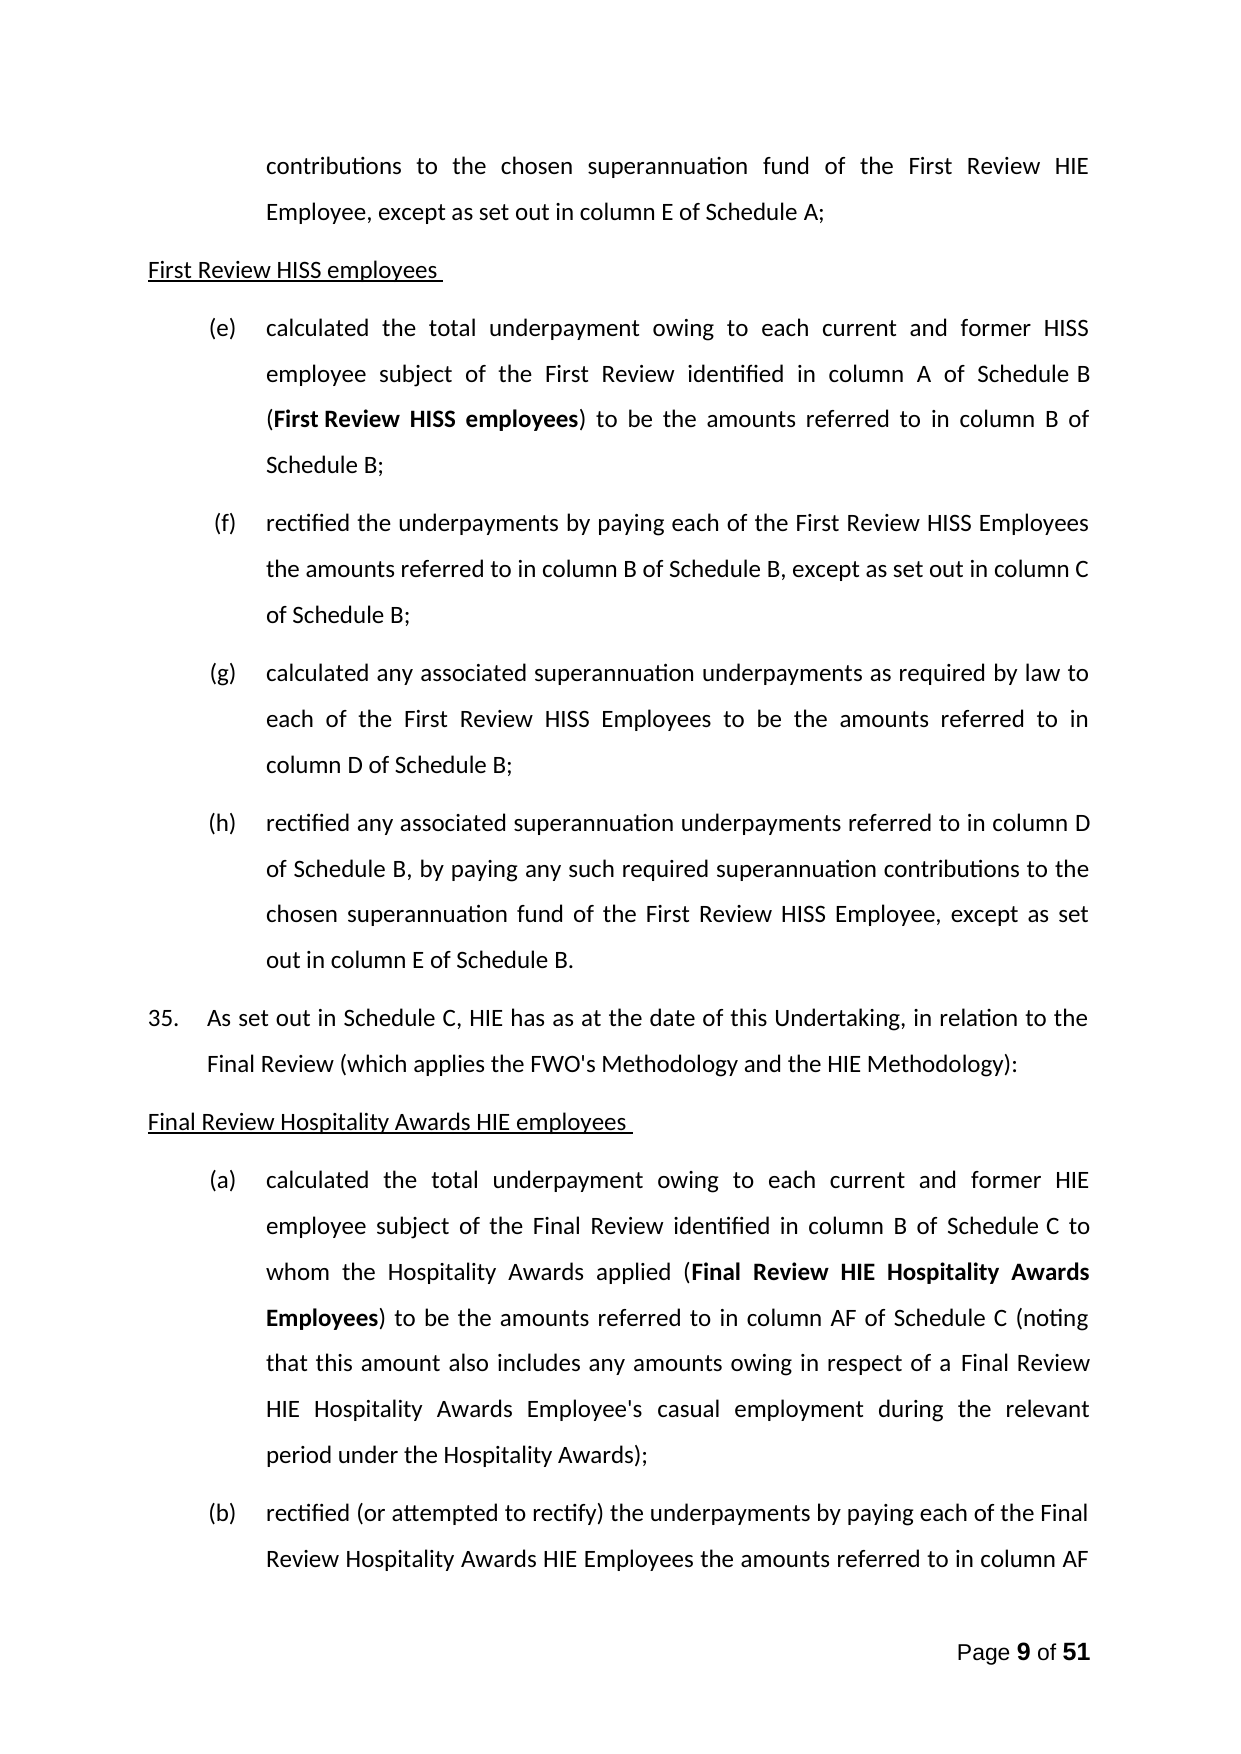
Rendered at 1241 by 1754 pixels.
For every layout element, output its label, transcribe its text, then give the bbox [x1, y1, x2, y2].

text rectified the underpayments by paying each of the First Review HISS Employees the amounts referred to in column B of Schedule B, except as set out in column C of Schedule B; [236, 508, 1090, 629]
text calculated the total underpayment owing to each current and former HIE employee subject of the Final Review identified in column B of Schedule C to whom the Hospitality Awards applied (Final Review HIE Hospitality Awards Employees) to be the amounts referred to in column AF of Schedule C (noting that this amount also includes any amounts owing in respect of a Final Review HIE Hospitality Awards Employee's casual employment during the relevant period under the Hospitality Awards); [236, 1164, 1090, 1469]
text calculated the total underpayment owing to each current and former HISS employee subject of the First Review identified in column A of Schedule B (First Review HISS employees) to be the amounts referred to in column B of Schedule B; [236, 312, 1090, 480]
text calculated any associated superannuation underpayments as required by law to each of the First Review HISS Employees to be the amounts referred to in column D of Schedule B; [236, 657, 1090, 779]
subtitle Final Review Hospitality Awards HIE employees [148, 1106, 1090, 1137]
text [236, 1497, 1090, 1573]
text rectified any associated superannuation underpayments referred to in column D of Schedule B, by paying any such required superannuation contributions to the chosen superannuation fund of the First Review HISS Employee, except as set out in column E of Schedule B. [236, 807, 1090, 975]
list First Review HISS employees [148, 254, 1090, 284]
text As set out in Schedule C, HIE has as at the date of this Undertaking, in relation to the Final Review (which applies the FWO's Methodology and the HIE Methodology): [148, 1002, 1090, 1079]
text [236, 150, 1090, 226]
